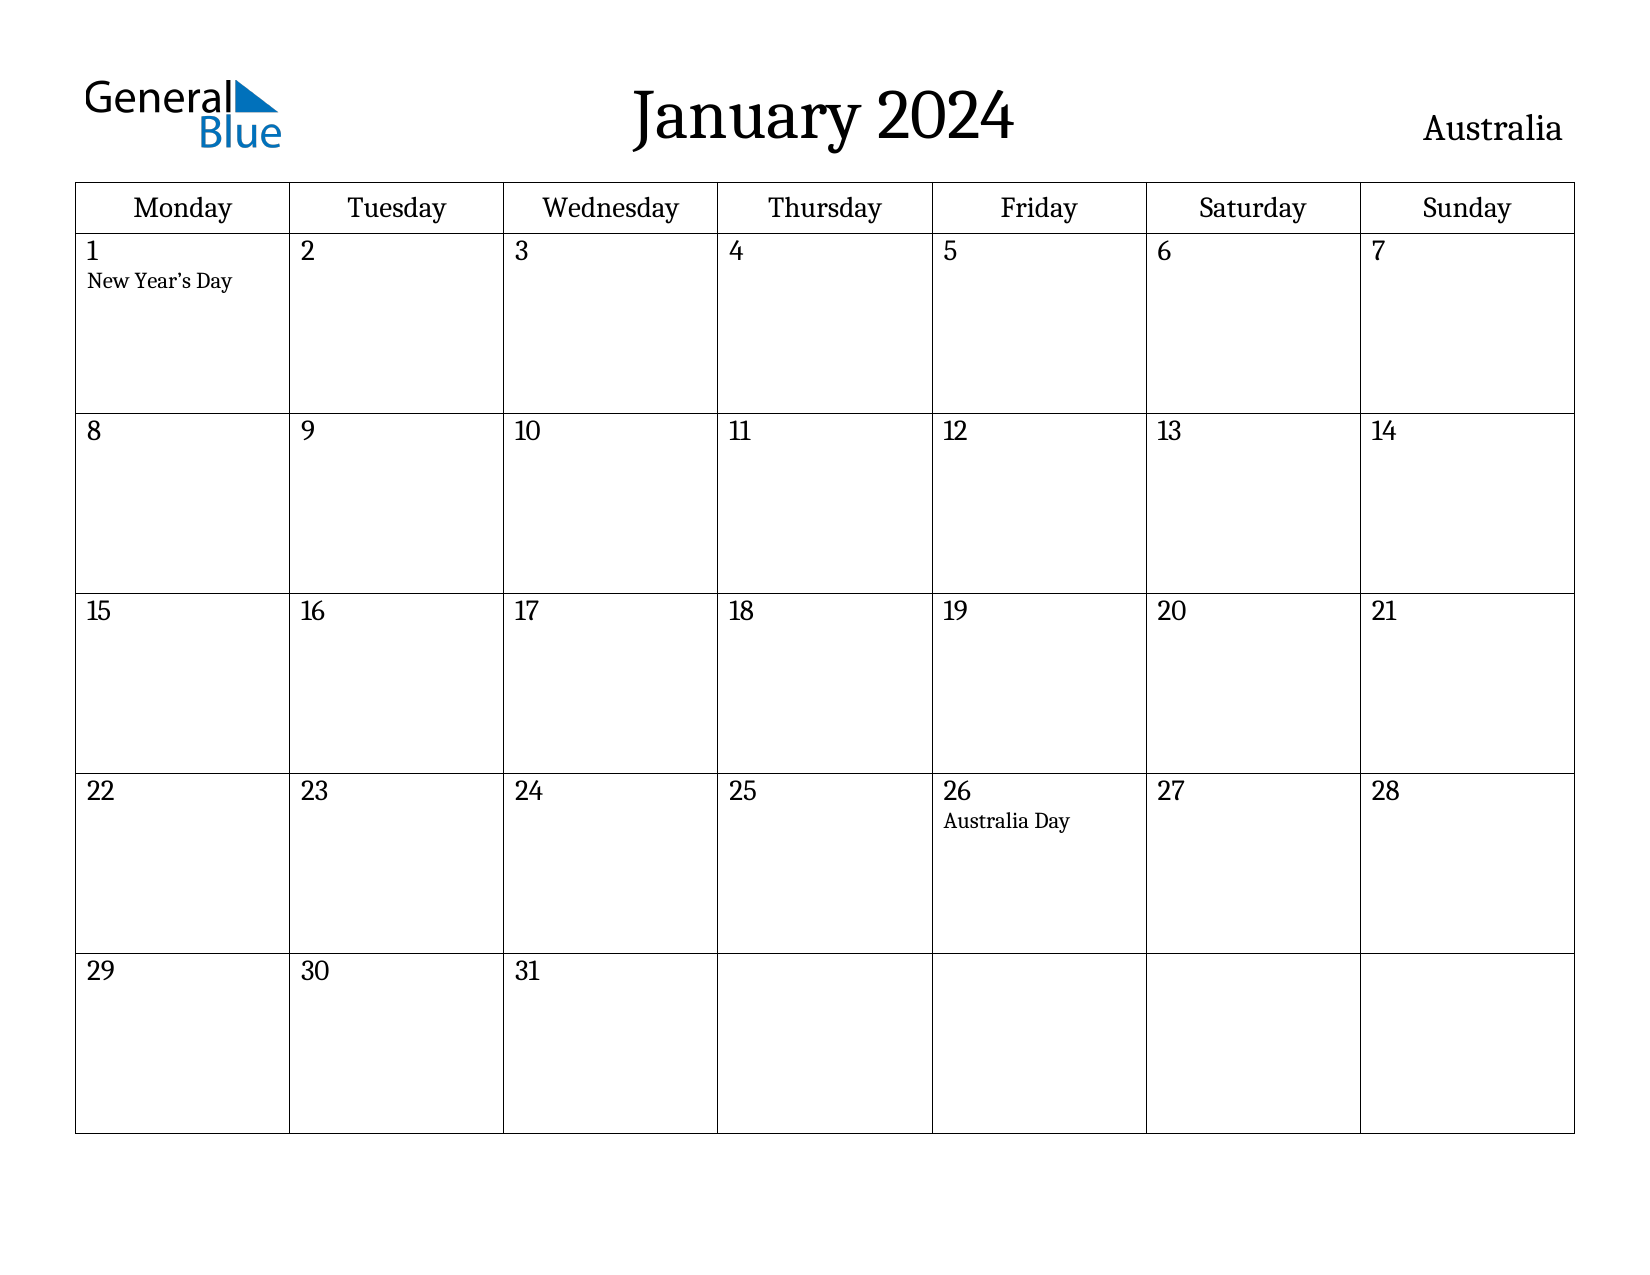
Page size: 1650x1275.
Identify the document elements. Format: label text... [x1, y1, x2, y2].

table_cell [933, 267, 1146, 413]
table_cell 12 [933, 414, 1146, 447]
table_cell 24 [504, 774, 717, 807]
table_cell 22 [76, 774, 289, 807]
table_cell New Year’s Day [76, 267, 289, 413]
table_cell [718, 627, 932, 773]
table_cell 29 [76, 954, 289, 987]
table_cell 21 [1361, 594, 1574, 627]
table_cell 31 [504, 954, 717, 987]
table_cell [933, 448, 1146, 593]
table_cell Saturday [1147, 183, 1360, 233]
table_cell [1147, 267, 1360, 413]
table_cell [290, 627, 503, 773]
table_cell [290, 988, 503, 1133]
table_cell Thursday [718, 183, 932, 233]
table_cell [290, 808, 503, 953]
table_cell [1147, 988, 1360, 1133]
table_cell [1147, 808, 1360, 953]
table_cell Australia Day [933, 808, 1146, 953]
table_cell 25 [718, 774, 932, 807]
table_cell 17 [504, 594, 717, 627]
table_cell [933, 627, 1146, 773]
table_cell [504, 808, 717, 953]
table_cell Tuesday [290, 183, 503, 233]
picture [86, 80, 281, 148]
table_cell [1361, 627, 1574, 773]
table_cell 20 [1147, 594, 1360, 627]
table_cell [933, 954, 1146, 987]
table_cell 15 [76, 594, 289, 627]
table_header [76, 75, 503, 182]
table_cell [1361, 448, 1574, 593]
table_cell 7 [1361, 234, 1574, 267]
table_cell [718, 267, 932, 413]
table_cell [290, 448, 503, 593]
table_cell [718, 808, 932, 953]
table_cell 26 [933, 774, 1146, 807]
table_header Australia [1146, 75, 1574, 182]
table_cell 4 [718, 234, 932, 267]
table_cell 16 [290, 594, 503, 627]
table_cell [76, 808, 289, 953]
table_cell [1147, 954, 1360, 987]
table_cell 18 [718, 594, 932, 627]
table_cell 30 [290, 954, 503, 987]
table_cell 14 [1361, 414, 1574, 447]
table_cell 8 [76, 414, 289, 447]
table_cell [933, 988, 1146, 1133]
table_cell 5 [933, 234, 1146, 267]
table_cell 6 [1147, 234, 1360, 267]
table_cell [1361, 808, 1574, 953]
table_cell Monday [76, 183, 289, 233]
table_cell [76, 988, 289, 1133]
table_cell [290, 267, 503, 413]
table_cell [504, 988, 717, 1133]
table_cell [504, 448, 717, 593]
table_cell Friday [933, 183, 1146, 233]
table_cell [1361, 954, 1574, 987]
table_cell [76, 448, 289, 593]
table_cell 19 [933, 594, 1146, 627]
table_cell [76, 627, 289, 773]
table_cell [504, 267, 717, 413]
table_cell [1147, 627, 1360, 773]
table_cell [1361, 988, 1574, 1133]
table_cell 9 [290, 414, 503, 447]
table_cell 1 [76, 234, 289, 267]
table_cell [1361, 267, 1574, 413]
table_cell 2 [290, 234, 503, 267]
table_cell 27 [1147, 774, 1360, 807]
table_cell [718, 988, 932, 1133]
table_header January 2024 [504, 75, 1146, 182]
table_cell 13 [1147, 414, 1360, 447]
table_cell [504, 627, 717, 773]
table_cell [1147, 448, 1360, 593]
table_cell 10 [504, 414, 717, 447]
table_cell 23 [290, 774, 503, 807]
table_cell 28 [1361, 774, 1574, 807]
table_cell [718, 954, 932, 987]
table_cell 3 [504, 234, 717, 267]
table_cell Wednesday [504, 183, 717, 233]
table_cell Sunday [1361, 183, 1574, 233]
table_cell [718, 448, 932, 593]
table_cell 11 [718, 414, 932, 447]
